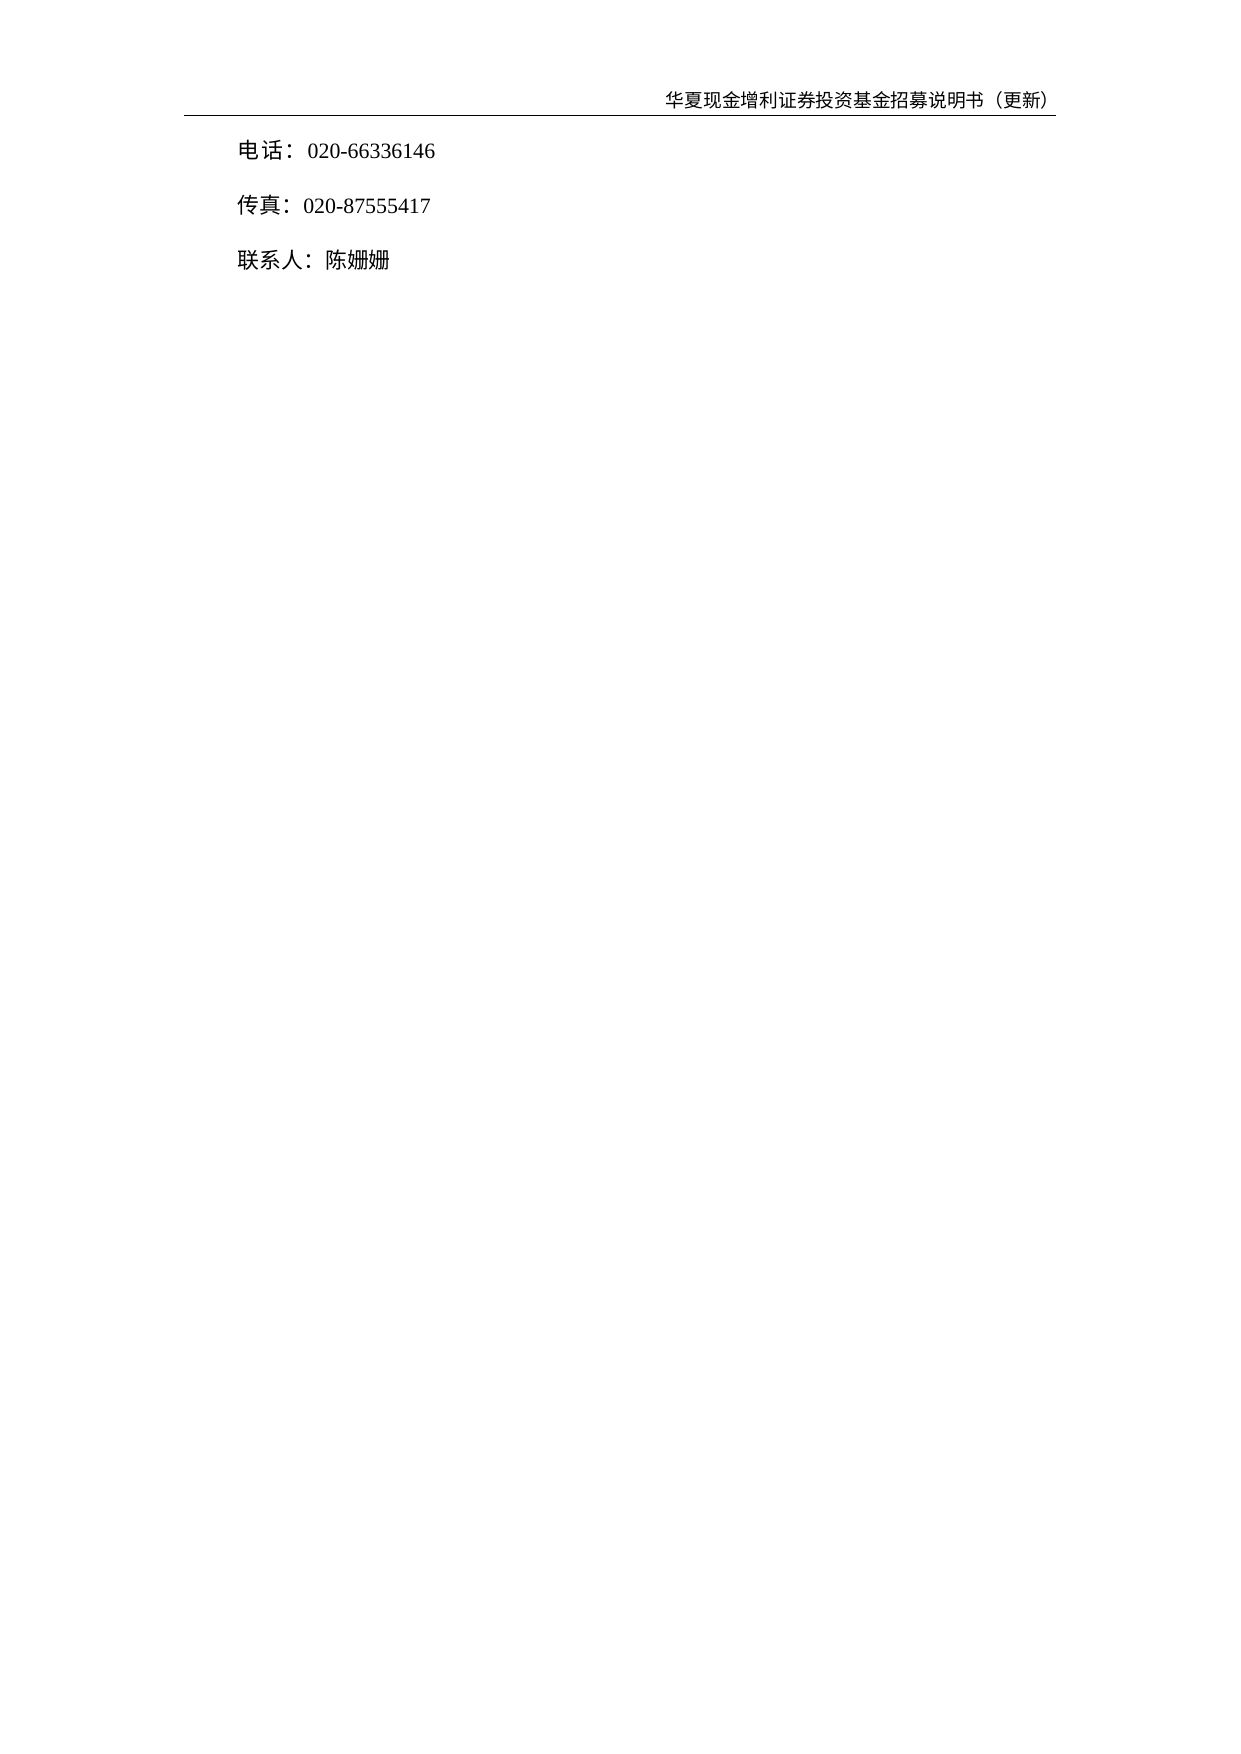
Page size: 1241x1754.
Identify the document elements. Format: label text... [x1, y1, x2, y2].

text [237, 133, 435, 220]
text 联系人：陈姗姗 [237, 243, 1146, 274]
